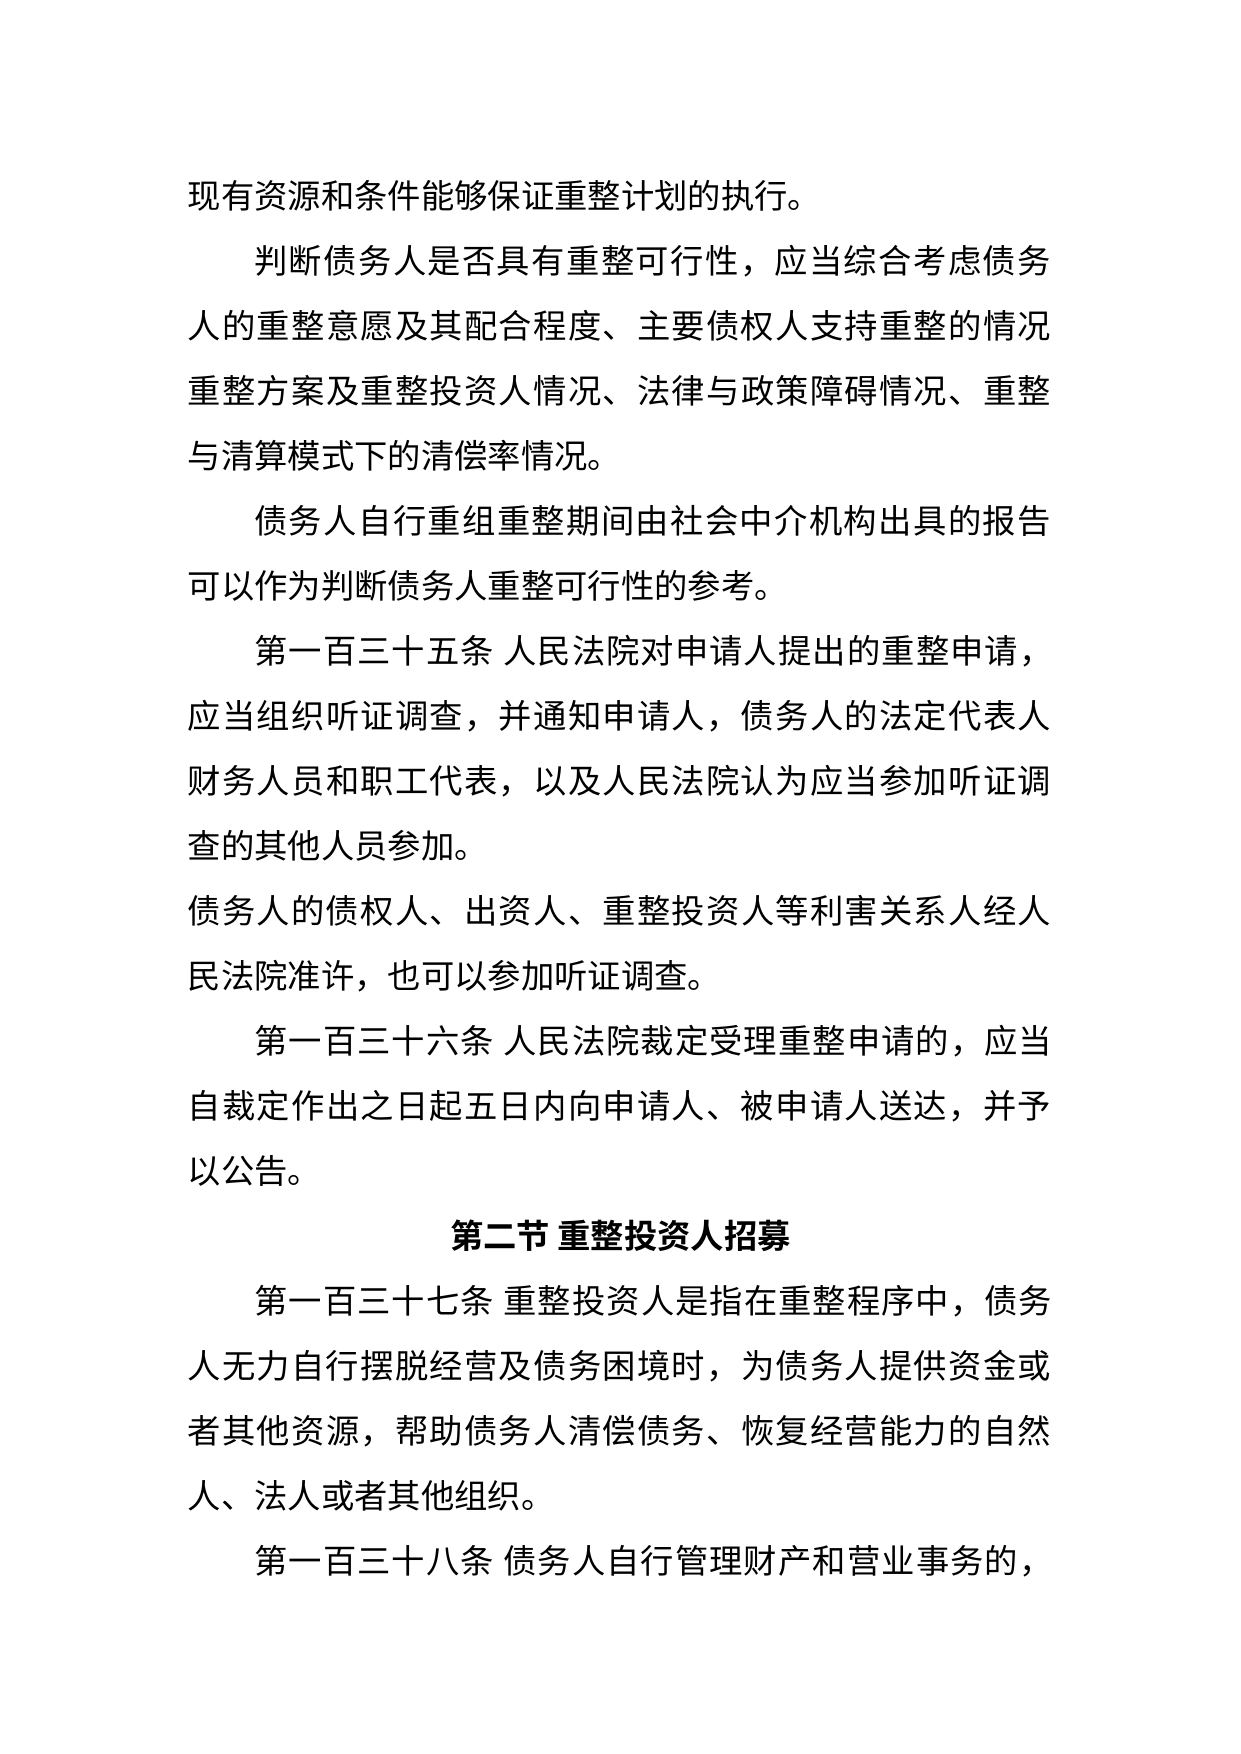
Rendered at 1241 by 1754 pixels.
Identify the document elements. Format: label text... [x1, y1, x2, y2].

text 第一百三十五条 人民法院对申请人提出的重整申请，应当组织听证调查，并通知申请人，债务人的法定代表人、财务人员和职工代表，以及人民法院认为应当参加听证调查的其他人员参加。 [187, 617, 1053, 877]
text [187, 1527, 1053, 1592]
text 第二节 重整投资人招募 [187, 1202, 1053, 1267]
text 债务人的债权人、出资人、重整投资人等利害关系人经人民法院准许，也可以参加听证调查。 [187, 877, 1053, 1007]
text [187, 162, 1053, 227]
text 第一百三十六条 人民法院裁定受理重整申请的，应当自裁定作出之日起五日内向申请人、被申请人送达，并予以公告。 [187, 1007, 1053, 1202]
text 债务人自行重组重整期间由社会中介机构出具的报告可以作为判断债务人重整可行性的参考。 [187, 487, 1053, 617]
text 第一百三十七条 重整投资人是指在重整程序中，债务人无力自行摆脱经营及债务困境时，为债务人提供资金或者其他资源，帮助债务人清偿债务、恢复经营能力的自然人、法人或者其他组织。 [187, 1267, 1053, 1527]
text 判断债务人是否具有重整可行性，应当综合考虑债务人的重整意愿及其配合程度、主要债权人支持重整的情况、重整方案及重整投资人情况、法律与政策障碍情况、重整与清算模式下的清偿率情况。 [187, 227, 1053, 487]
